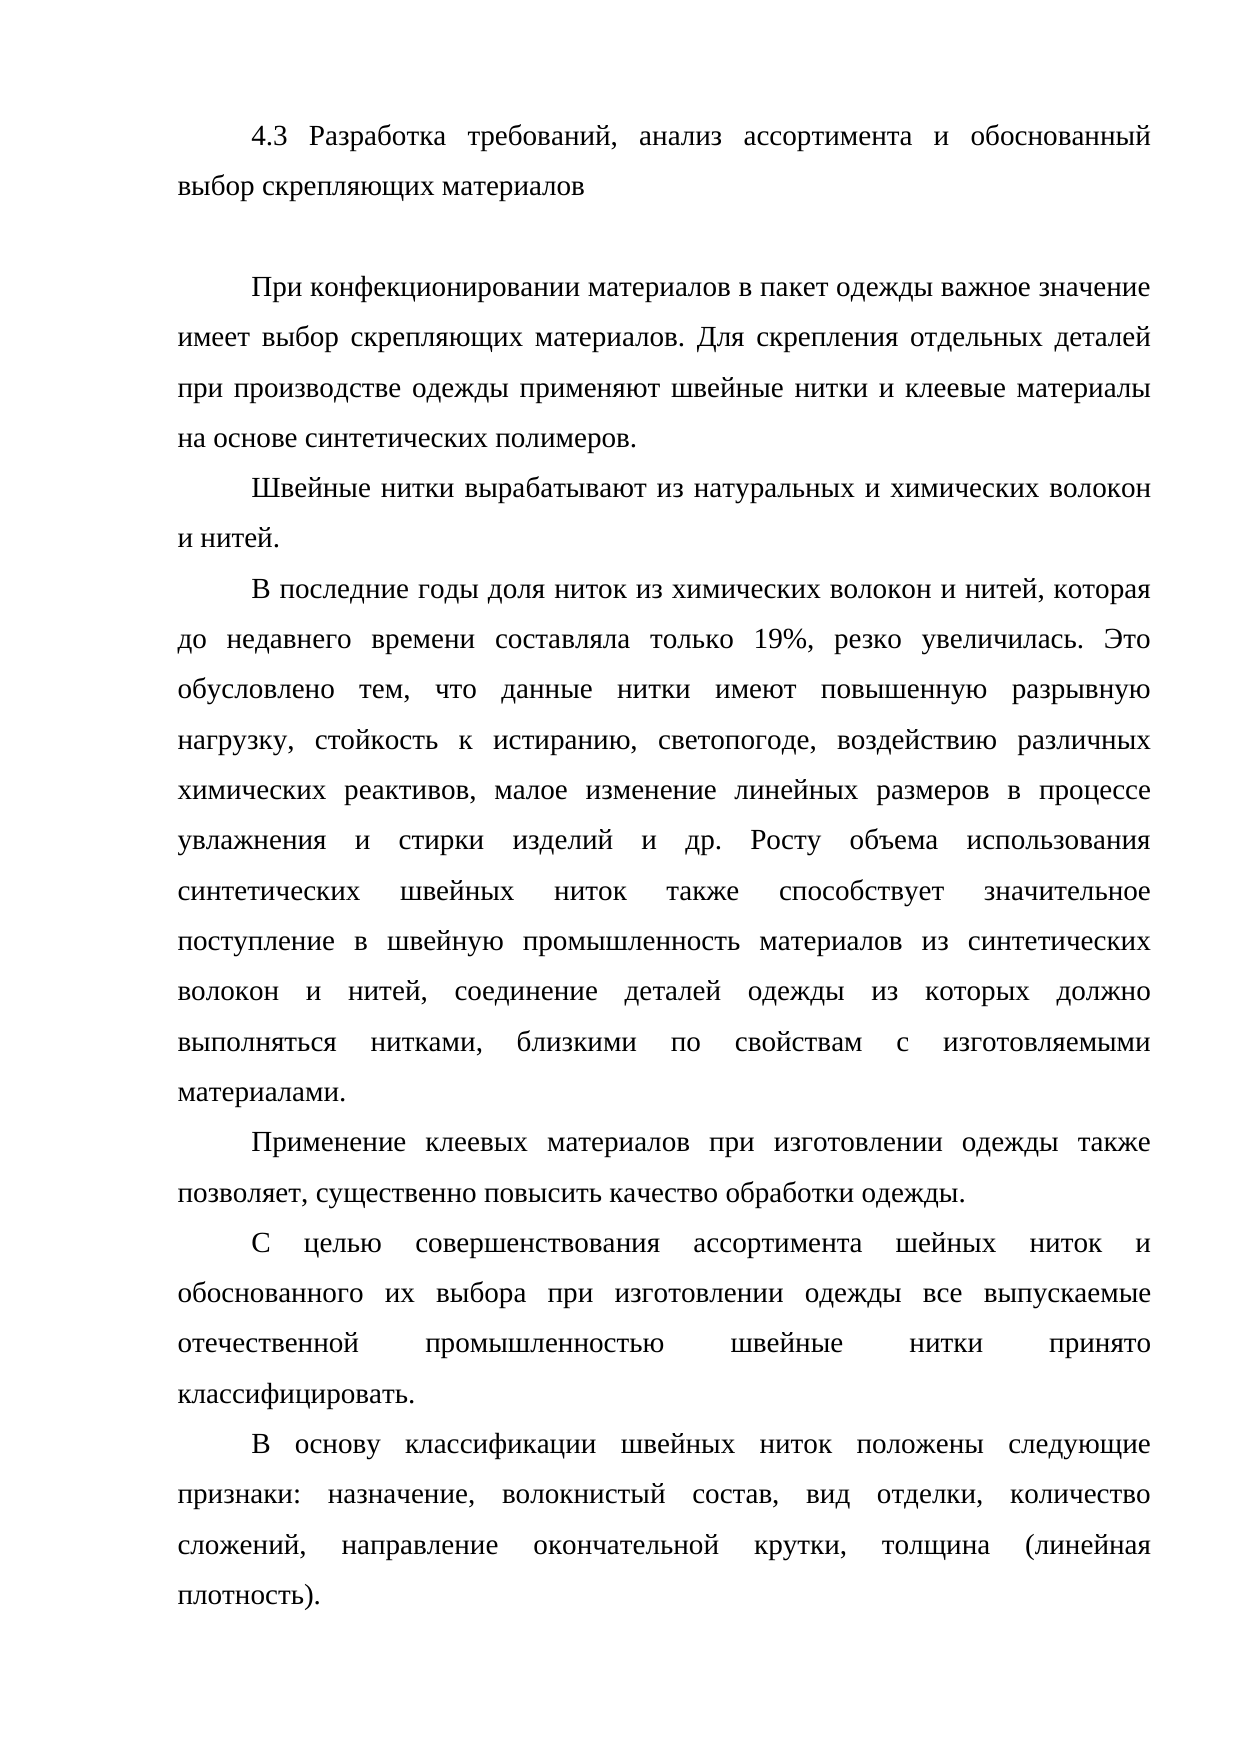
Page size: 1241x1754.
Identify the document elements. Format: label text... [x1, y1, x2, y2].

text 4.3 Разработка требований, анализ ассортимента и обоснованный выбор скрепляющих материалов [177, 118, 1152, 202]
text С целью совершенствования ассортимента шейных ниток и обоснованного их выбора при изготовлении одежды все выпускаемые отечественной промышленностью швейные нитки принято классифицировать. [177, 1225, 1152, 1409]
text В последние годы доля ниток из химических волокон и нитей, которая до недавнего времени составляла только 19%, резко увеличилась. Это обусловлено тем, что данные нитки имеют повышенную разрывную нагрузку, стойкость к истиранию, светопогоде, воздействию различных химических реактивов, малое изменение линейных размеров в процессе увлажнения и стирки изделий и др. Росту объема использования синтетических швейных ниток также способствует значительное поступление в швейную промышленность материалов из синтетических волокон и нитей, соединение деталей одежды из которых должно выполняться нитками, близкими по свойствам с изготовляемыми материалами. [177, 571, 1152, 1108]
text Применение клеевых материалов при изготовлении одежды также позволяет, существенно повысить качество обработки одежды. [177, 1124, 1152, 1208]
text При конфекционировании материалов в пакет одежды важное значение имеет выбор скрепляющих материалов. Для скрепления отдельных деталей при производстве одежды применяют швейные нитки и клеевые материалы на основе синтетических полимеров. [177, 269, 1152, 453]
text Швейные нитки вырабатывают из натуральных и химических волокон и нитей. [177, 470, 1152, 554]
text В основу классификации швейных ниток положены следующие признаки: назначение, волокнистый состав, вид отделки, количество сложений, направление окончательной крутки, толщина (линейная плотность). [177, 1426, 1152, 1611]
